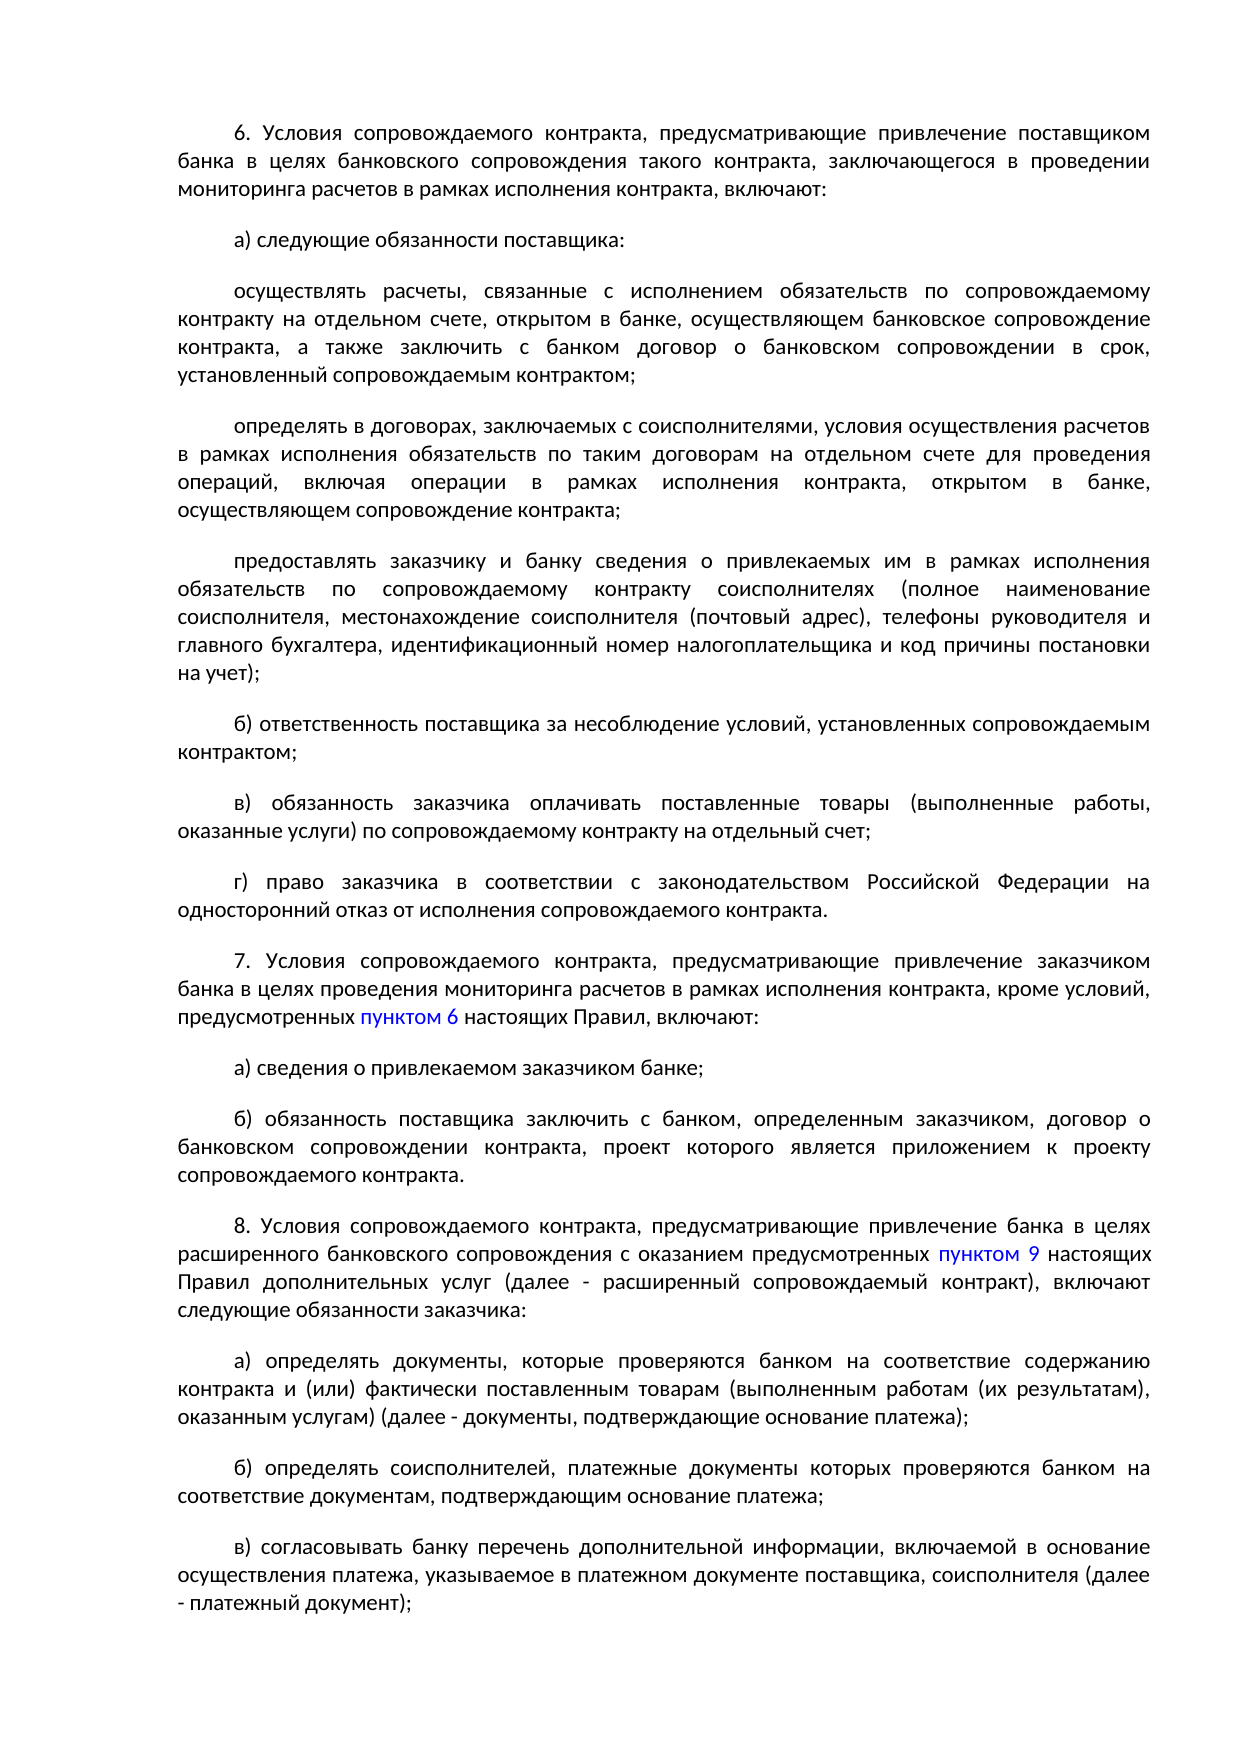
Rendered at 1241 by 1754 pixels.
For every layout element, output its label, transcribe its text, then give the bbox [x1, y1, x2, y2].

text б) обязанность поставщика заключить с банком, определенным заказчиком, договор о банковском сопровождении контракта, проект которого является приложением к проекту сопровождаемого контракта. [177, 1104, 1152, 1188]
text 8. Условия сопровождаемого контракта, предусматривающие привлечение банка в целях расширенного банковского сопровождения с оказанием предусмотренных пунктом 9 настоящих Правил дополнительных услуг (далее - расширенный сопровождаемый контракт), включают следующие обязанности заказчика: [177, 1211, 1152, 1323]
text а) следующие обязанности поставщика: [177, 225, 1152, 253]
text в) обязанность заказчика оплачивать поставленные товары (выполненные работы, оказанные услуги) по сопровождаемому контракту на отдельный счет; [177, 788, 1152, 844]
text определять в договорах, заключаемых с соисполнителями, условия осуществления расчетов в рамках исполнения обязательств по таким договорам на отдельном счете для проведения операций, включая операции в рамках исполнения контракта, открытом в банке, осуществляющем сопровождение контракта; [177, 411, 1152, 523]
text предоставлять заказчику и банку сведения о привлекаемых им в рамках исполнения обязательств по сопровождаемому контракту соисполнителях (полное наименование соисполнителя, местонахождение соисполнителя (почтовый адрес), телефоны руководителя и главного бухгалтера, идентификационный номер налогоплательщика и код причины постановки на учет); [177, 546, 1152, 686]
text осуществлять расчеты, связанные с исполнением обязательств по сопровождаемому контракту на отдельном счете, открытом в банке, осуществляющем банковское сопровождение контракта, а также заключить с банком договор о банковском сопровождении в срок, установленный сопровождаемым контрактом; [177, 276, 1152, 388]
text а) определять документы, которые проверяются банком на соответствие содержанию контракта и (или) фактически поставленным товарам (выполненным работам (их результатам), оказанным услугам) (далее - документы, подтверждающие основание платежа); [177, 1346, 1152, 1430]
text б) ответственность поставщика за несоблюдение условий, установленных сопровождаемым контрактом; [177, 709, 1152, 765]
text 7. Условия сопровождаемого контракта, предусматривающие привлечение заказчиком банка в целях проведения мониторинга расчетов в рамках исполнения контракта, кроме условий, предусмотренных пунктом 6 настоящих Правил, включают: [177, 946, 1152, 1030]
text в) согласовывать банку перечень дополнительной информации, включаемой в основание осуществления платежа, указываемое в платежном документе поставщика, соисполнителя (далее - платежный документ); [177, 1532, 1152, 1616]
text а) сведения о привлекаемом заказчиком банке; [177, 1053, 1152, 1081]
text 6. Условия сопровождаемого контракта, предусматривающие привлечение поставщиком банка в целях банковского сопровождения такого контракта, заключающегося в проведении мониторинга расчетов в рамках исполнения контракта, включают: [177, 118, 1152, 202]
text б) определять соисполнителей, платежные документы которых проверяются банком на соответствие документам, подтверждающим основание платежа; [177, 1453, 1152, 1509]
text г) право заказчика в соответствии с законодательством Российской Федерации на односторонний отказ от исполнения сопровождаемого контракта. [177, 867, 1152, 923]
